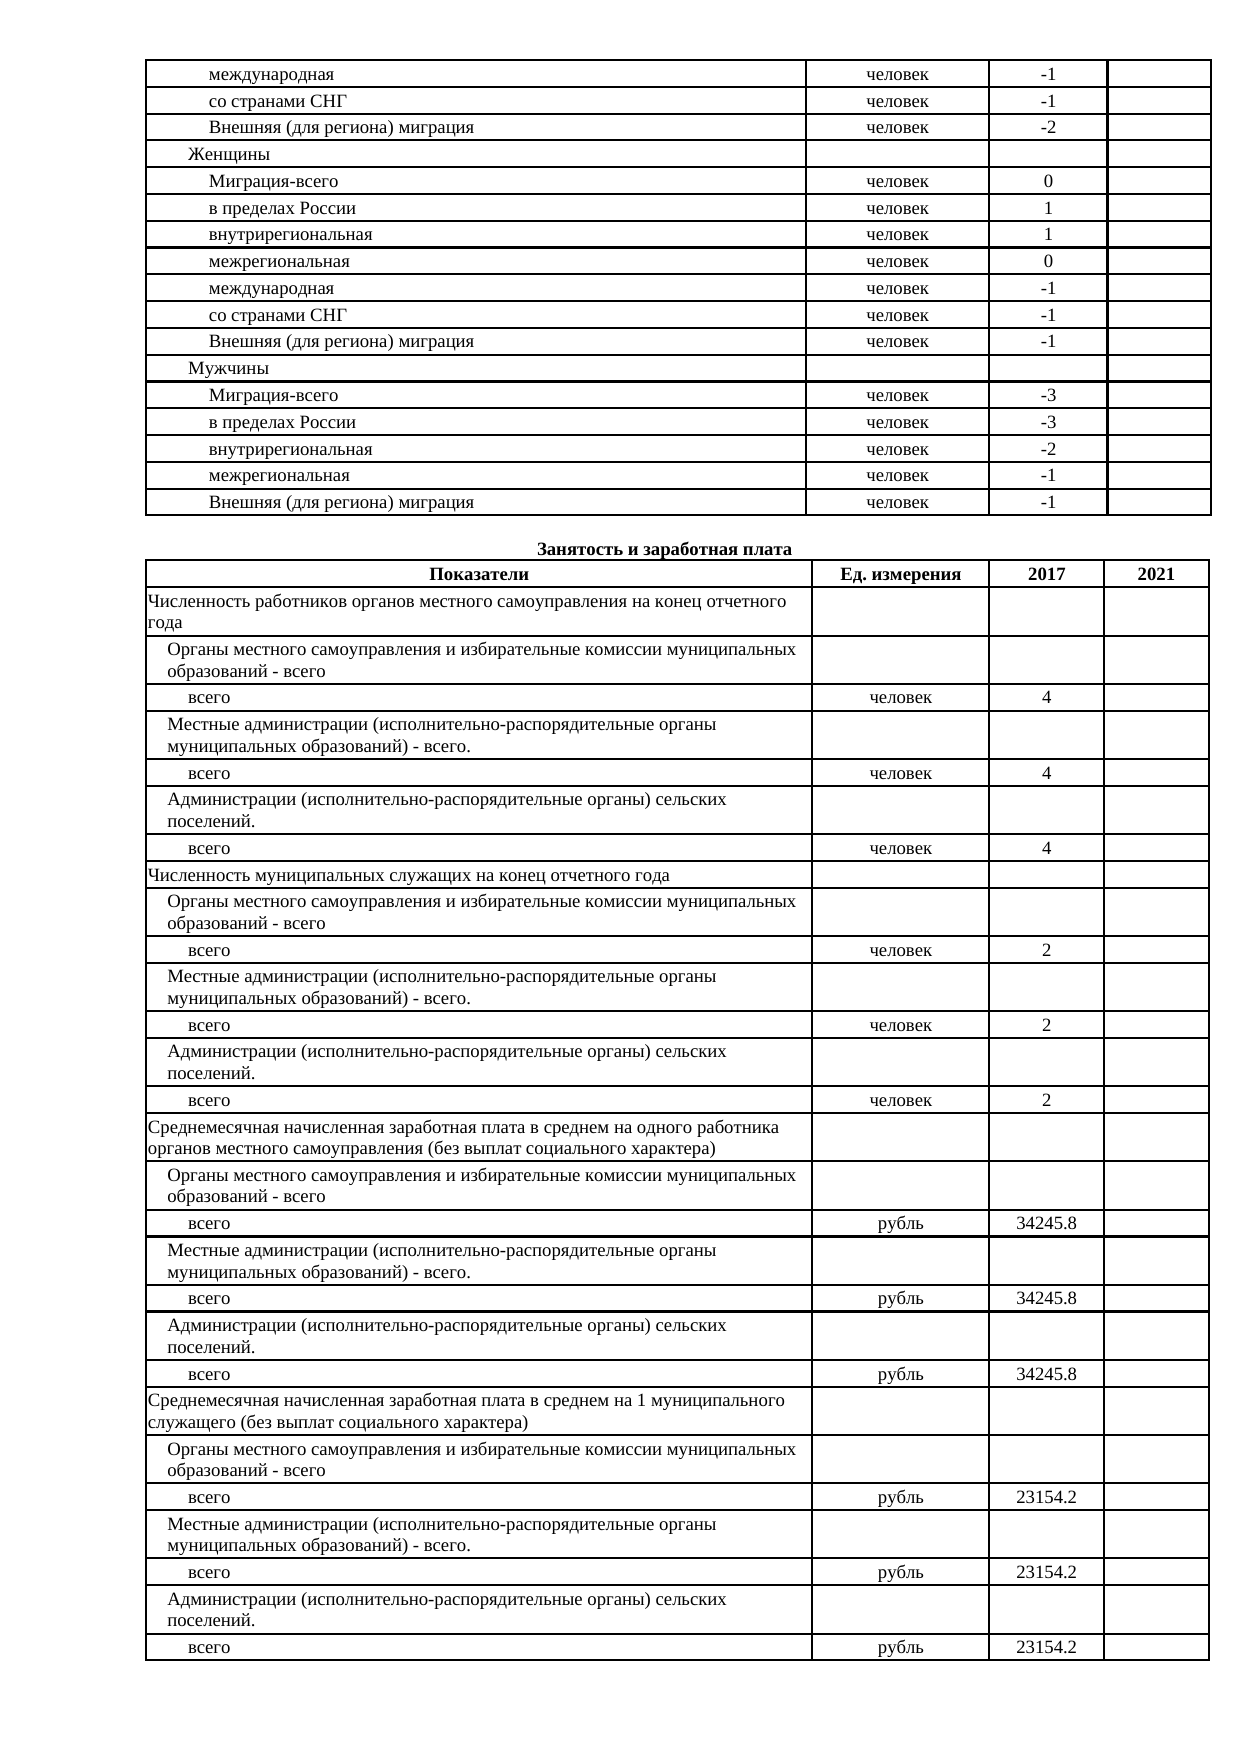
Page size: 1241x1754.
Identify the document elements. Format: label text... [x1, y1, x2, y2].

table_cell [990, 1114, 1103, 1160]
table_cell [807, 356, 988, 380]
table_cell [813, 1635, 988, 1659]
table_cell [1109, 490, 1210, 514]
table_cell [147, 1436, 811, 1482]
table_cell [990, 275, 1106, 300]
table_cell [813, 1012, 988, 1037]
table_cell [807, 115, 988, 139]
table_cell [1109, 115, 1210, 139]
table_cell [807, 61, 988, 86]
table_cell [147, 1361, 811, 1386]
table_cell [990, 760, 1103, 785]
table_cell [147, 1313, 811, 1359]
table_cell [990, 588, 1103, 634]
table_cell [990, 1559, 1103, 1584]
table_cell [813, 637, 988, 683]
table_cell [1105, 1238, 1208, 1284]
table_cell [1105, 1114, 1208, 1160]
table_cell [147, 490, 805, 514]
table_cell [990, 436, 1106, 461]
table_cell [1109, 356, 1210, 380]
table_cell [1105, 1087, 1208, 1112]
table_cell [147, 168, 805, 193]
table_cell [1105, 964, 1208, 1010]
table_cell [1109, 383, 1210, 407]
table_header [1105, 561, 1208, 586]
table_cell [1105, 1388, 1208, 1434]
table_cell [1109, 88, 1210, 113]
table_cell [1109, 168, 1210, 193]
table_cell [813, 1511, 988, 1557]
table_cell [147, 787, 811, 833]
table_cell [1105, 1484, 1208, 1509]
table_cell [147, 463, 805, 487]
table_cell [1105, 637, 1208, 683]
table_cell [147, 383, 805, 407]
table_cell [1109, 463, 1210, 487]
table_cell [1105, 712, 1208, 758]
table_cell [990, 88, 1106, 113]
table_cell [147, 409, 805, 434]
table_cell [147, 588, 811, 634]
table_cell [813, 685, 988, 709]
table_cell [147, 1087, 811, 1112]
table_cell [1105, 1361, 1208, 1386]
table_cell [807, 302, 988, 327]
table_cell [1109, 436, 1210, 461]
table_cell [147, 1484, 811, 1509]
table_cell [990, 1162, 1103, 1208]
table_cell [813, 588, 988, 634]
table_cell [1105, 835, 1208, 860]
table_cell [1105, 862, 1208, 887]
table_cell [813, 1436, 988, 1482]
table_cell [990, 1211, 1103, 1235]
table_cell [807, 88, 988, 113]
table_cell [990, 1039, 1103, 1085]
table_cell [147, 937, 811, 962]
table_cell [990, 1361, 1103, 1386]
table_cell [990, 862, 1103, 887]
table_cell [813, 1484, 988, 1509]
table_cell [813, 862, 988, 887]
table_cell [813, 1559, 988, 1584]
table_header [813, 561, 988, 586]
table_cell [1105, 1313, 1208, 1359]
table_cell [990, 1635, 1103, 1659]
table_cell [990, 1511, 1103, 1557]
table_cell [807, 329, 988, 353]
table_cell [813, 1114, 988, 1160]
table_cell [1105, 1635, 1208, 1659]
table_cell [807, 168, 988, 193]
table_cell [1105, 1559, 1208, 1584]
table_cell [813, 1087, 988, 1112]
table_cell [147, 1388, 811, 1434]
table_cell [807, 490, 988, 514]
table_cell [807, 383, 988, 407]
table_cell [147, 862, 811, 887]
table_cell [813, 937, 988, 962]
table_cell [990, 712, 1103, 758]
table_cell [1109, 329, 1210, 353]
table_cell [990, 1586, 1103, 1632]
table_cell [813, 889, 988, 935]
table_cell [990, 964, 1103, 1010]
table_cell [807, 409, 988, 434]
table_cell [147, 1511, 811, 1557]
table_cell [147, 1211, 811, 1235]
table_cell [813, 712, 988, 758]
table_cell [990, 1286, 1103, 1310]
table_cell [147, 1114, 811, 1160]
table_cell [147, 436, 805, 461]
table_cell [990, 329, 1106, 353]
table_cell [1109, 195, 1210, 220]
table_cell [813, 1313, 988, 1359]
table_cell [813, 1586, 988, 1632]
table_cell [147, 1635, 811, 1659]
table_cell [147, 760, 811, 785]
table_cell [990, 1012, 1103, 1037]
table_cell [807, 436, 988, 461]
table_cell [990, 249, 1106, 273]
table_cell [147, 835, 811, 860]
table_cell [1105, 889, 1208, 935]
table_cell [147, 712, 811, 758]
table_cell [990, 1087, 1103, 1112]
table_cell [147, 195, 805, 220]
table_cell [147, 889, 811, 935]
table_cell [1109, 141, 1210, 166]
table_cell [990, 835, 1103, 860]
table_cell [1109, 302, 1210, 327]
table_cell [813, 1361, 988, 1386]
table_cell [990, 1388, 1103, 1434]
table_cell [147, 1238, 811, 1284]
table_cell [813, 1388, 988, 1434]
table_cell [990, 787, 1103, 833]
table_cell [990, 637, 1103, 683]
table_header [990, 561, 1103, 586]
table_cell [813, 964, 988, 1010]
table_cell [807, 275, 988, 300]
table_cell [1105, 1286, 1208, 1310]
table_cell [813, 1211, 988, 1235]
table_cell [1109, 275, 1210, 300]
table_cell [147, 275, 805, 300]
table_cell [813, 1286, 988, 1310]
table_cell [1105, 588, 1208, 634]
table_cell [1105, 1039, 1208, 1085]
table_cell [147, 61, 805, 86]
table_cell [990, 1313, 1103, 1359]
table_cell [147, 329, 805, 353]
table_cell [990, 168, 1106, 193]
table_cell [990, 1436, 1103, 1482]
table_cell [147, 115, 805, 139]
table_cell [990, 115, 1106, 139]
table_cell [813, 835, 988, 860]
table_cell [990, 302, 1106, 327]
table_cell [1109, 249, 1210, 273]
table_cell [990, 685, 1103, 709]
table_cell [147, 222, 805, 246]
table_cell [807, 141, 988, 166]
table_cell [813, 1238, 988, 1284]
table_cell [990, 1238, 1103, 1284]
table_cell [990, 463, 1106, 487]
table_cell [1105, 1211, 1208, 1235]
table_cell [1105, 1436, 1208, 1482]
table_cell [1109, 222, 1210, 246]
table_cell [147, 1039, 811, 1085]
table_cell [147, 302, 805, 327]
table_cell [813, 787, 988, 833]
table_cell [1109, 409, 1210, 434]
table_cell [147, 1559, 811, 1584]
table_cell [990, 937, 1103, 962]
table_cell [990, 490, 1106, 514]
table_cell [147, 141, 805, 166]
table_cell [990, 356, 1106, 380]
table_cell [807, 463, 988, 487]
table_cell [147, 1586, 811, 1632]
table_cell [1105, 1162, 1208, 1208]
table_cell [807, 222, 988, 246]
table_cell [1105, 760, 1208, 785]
text Занятость и заработная плата [148, 538, 1181, 559]
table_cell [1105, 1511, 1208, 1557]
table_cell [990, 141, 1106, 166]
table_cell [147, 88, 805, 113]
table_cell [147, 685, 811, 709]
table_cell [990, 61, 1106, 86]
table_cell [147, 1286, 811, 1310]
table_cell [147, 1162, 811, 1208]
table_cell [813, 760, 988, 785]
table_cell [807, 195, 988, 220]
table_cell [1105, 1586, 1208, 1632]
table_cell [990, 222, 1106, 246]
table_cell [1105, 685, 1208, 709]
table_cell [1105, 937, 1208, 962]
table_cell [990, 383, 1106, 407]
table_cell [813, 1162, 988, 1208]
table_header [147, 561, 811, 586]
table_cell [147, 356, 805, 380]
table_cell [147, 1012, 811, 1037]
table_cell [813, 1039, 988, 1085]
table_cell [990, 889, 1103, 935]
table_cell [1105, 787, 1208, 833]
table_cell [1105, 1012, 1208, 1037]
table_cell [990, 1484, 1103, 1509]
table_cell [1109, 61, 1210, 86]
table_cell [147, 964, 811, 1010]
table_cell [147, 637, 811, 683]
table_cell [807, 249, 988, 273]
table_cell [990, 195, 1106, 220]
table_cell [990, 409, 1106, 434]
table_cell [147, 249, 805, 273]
